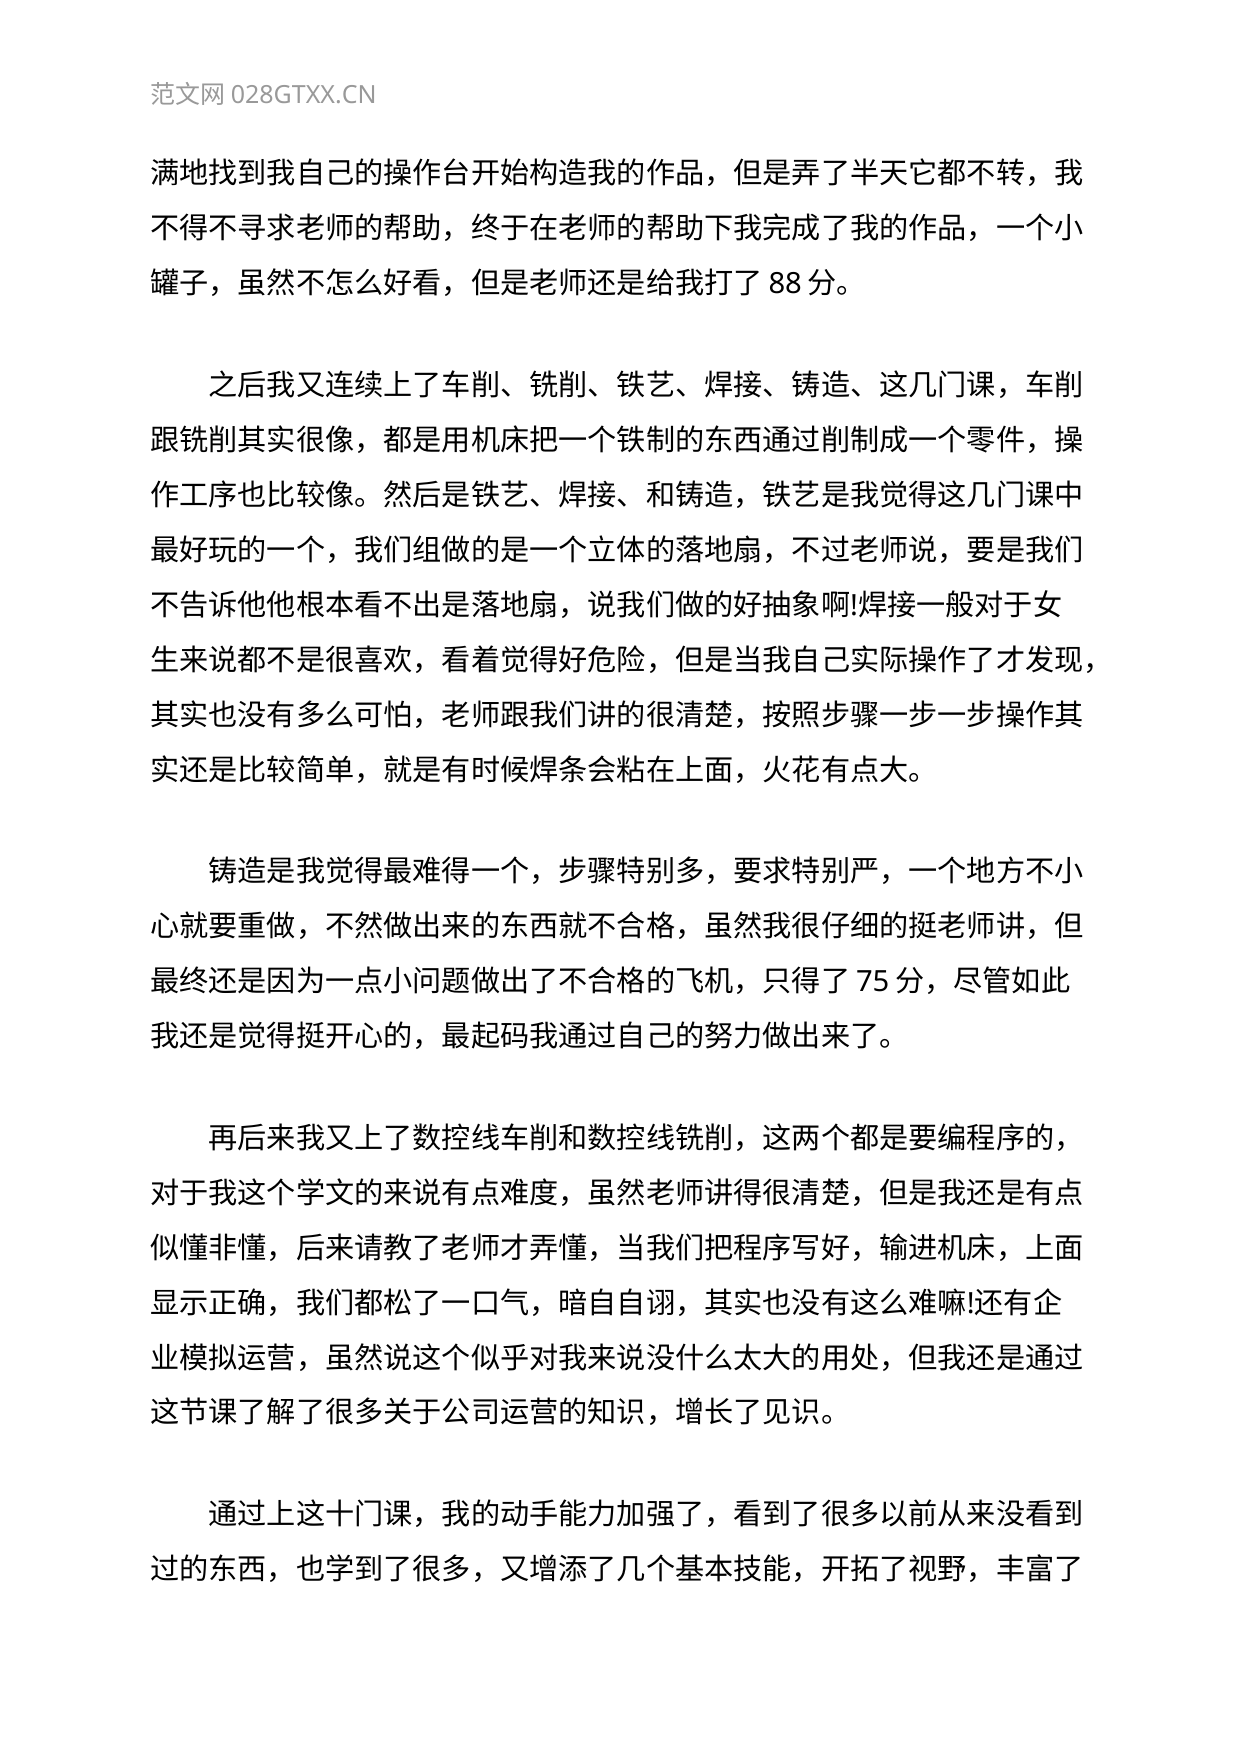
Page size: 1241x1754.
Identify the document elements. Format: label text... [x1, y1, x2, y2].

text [150, 1491, 1090, 1588]
text 铸造是我觉得最难得一个，步骤特别多，要求特别严，一个地方不小心就要重做，不然做出来的东西就不合格，虽然我很仔细的挺老师讲，但最终还是因为一点小问题做出了不合格的飞机，只得了75分，尽管如此我还是觉得挺开心的，最起码我通过自己的努力做出来了。 [150, 848, 1090, 1055]
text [150, 150, 1090, 302]
text 之后我又连续上了车削、铣削、铁艺、焊接、铸造、这几门课，车削跟铣削其实很像，都是用机床把一个铁制的东西通过削制成一个零件，操作工序也比较像。然后是铁艺、焊接、和铸造，铁艺是我觉得这几门课中最好玩的一个，我们组做的是一个立体的落地扇，不过老师说，要是我们不告诉他他根本看不出是落地扇，说我们做的好抽象啊!焊接一般对于女生来说都不是很喜欢，看着觉得好危险，但是当我自己实际操作了才发现，其实也没有多么可怕，老师跟我们讲的很清楚，按照步骤一步一步操作其实还是比较简单，就是有时候焊条会粘在上面，火花有点大。 [150, 362, 1090, 788]
text 再后来我又上了数控线车削和数控线铣削，这两个都是要编程序的，对于我这个学文的来说有点难度，虽然老师讲得很清楚，但是我还是有点似懂非懂，后来请教了老师才弄懂，当我们把程序写好，输进机床，上面显示正确，我们都松了一口气，暗自自诩，其实也没有这么难嘛!还有企业模拟运营，虽然说这个似乎对我来说没什么太大的用处，但我还是通过这节课了解了很多关于公司运营的知识，增长了见识。 [150, 1114, 1090, 1431]
